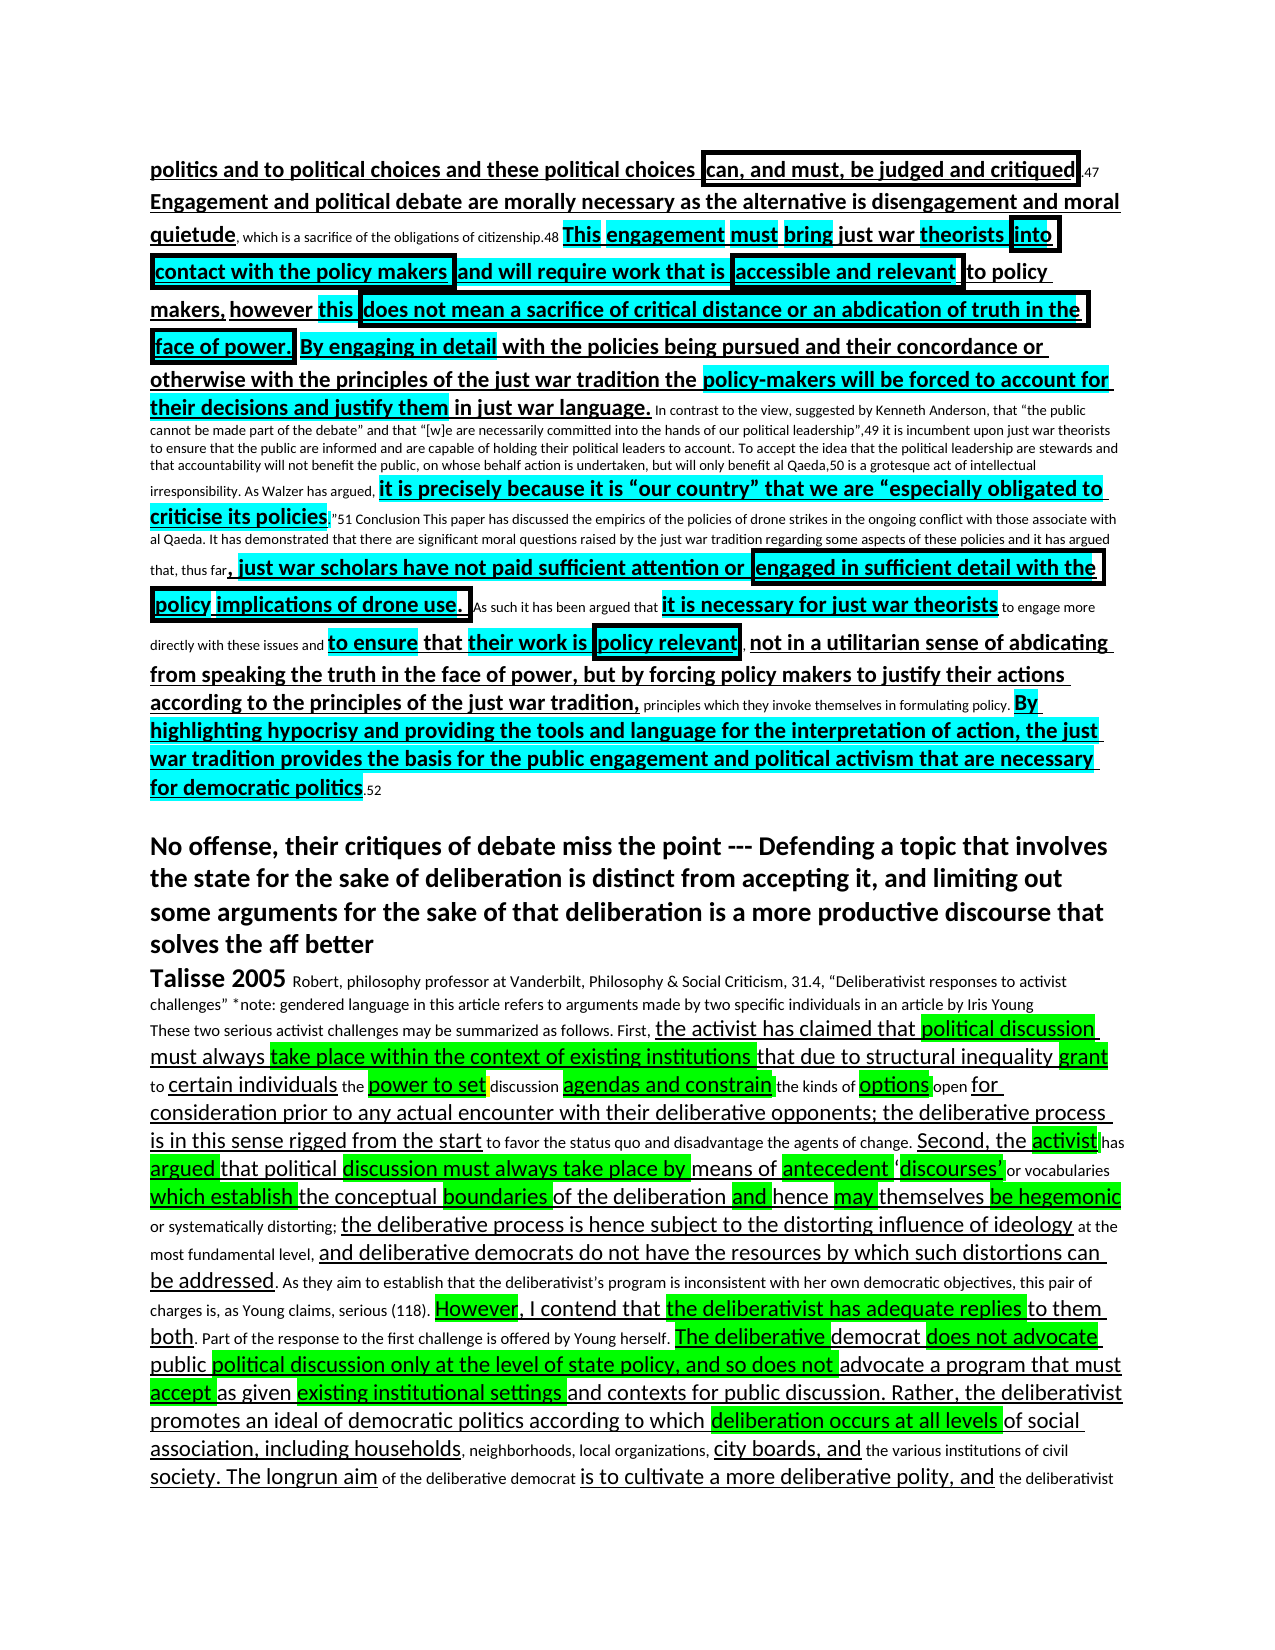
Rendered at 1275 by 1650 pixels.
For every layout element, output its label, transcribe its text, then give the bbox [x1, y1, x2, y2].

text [150, 1014, 1125, 1490]
text Talisse 2005 Robert, philosophy professor at Vanderbilt, Philosophy & Social Criticism, 31.4, “Deliberativist responses to activist challenges” *note: gendered language in this article refers to arguments made by two specific individuals in an article by Iris Young [150, 961, 1125, 1014]
text No offense, their critiques of debate miss the point --- Defending a topic that involves the state for the sake of deliberation is distinct from accepting it, and limiting out some arguments for the sake of that deliberation is a more productive discourse that solves the aff better [150, 829, 1125, 961]
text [150, 150, 1125, 801]
